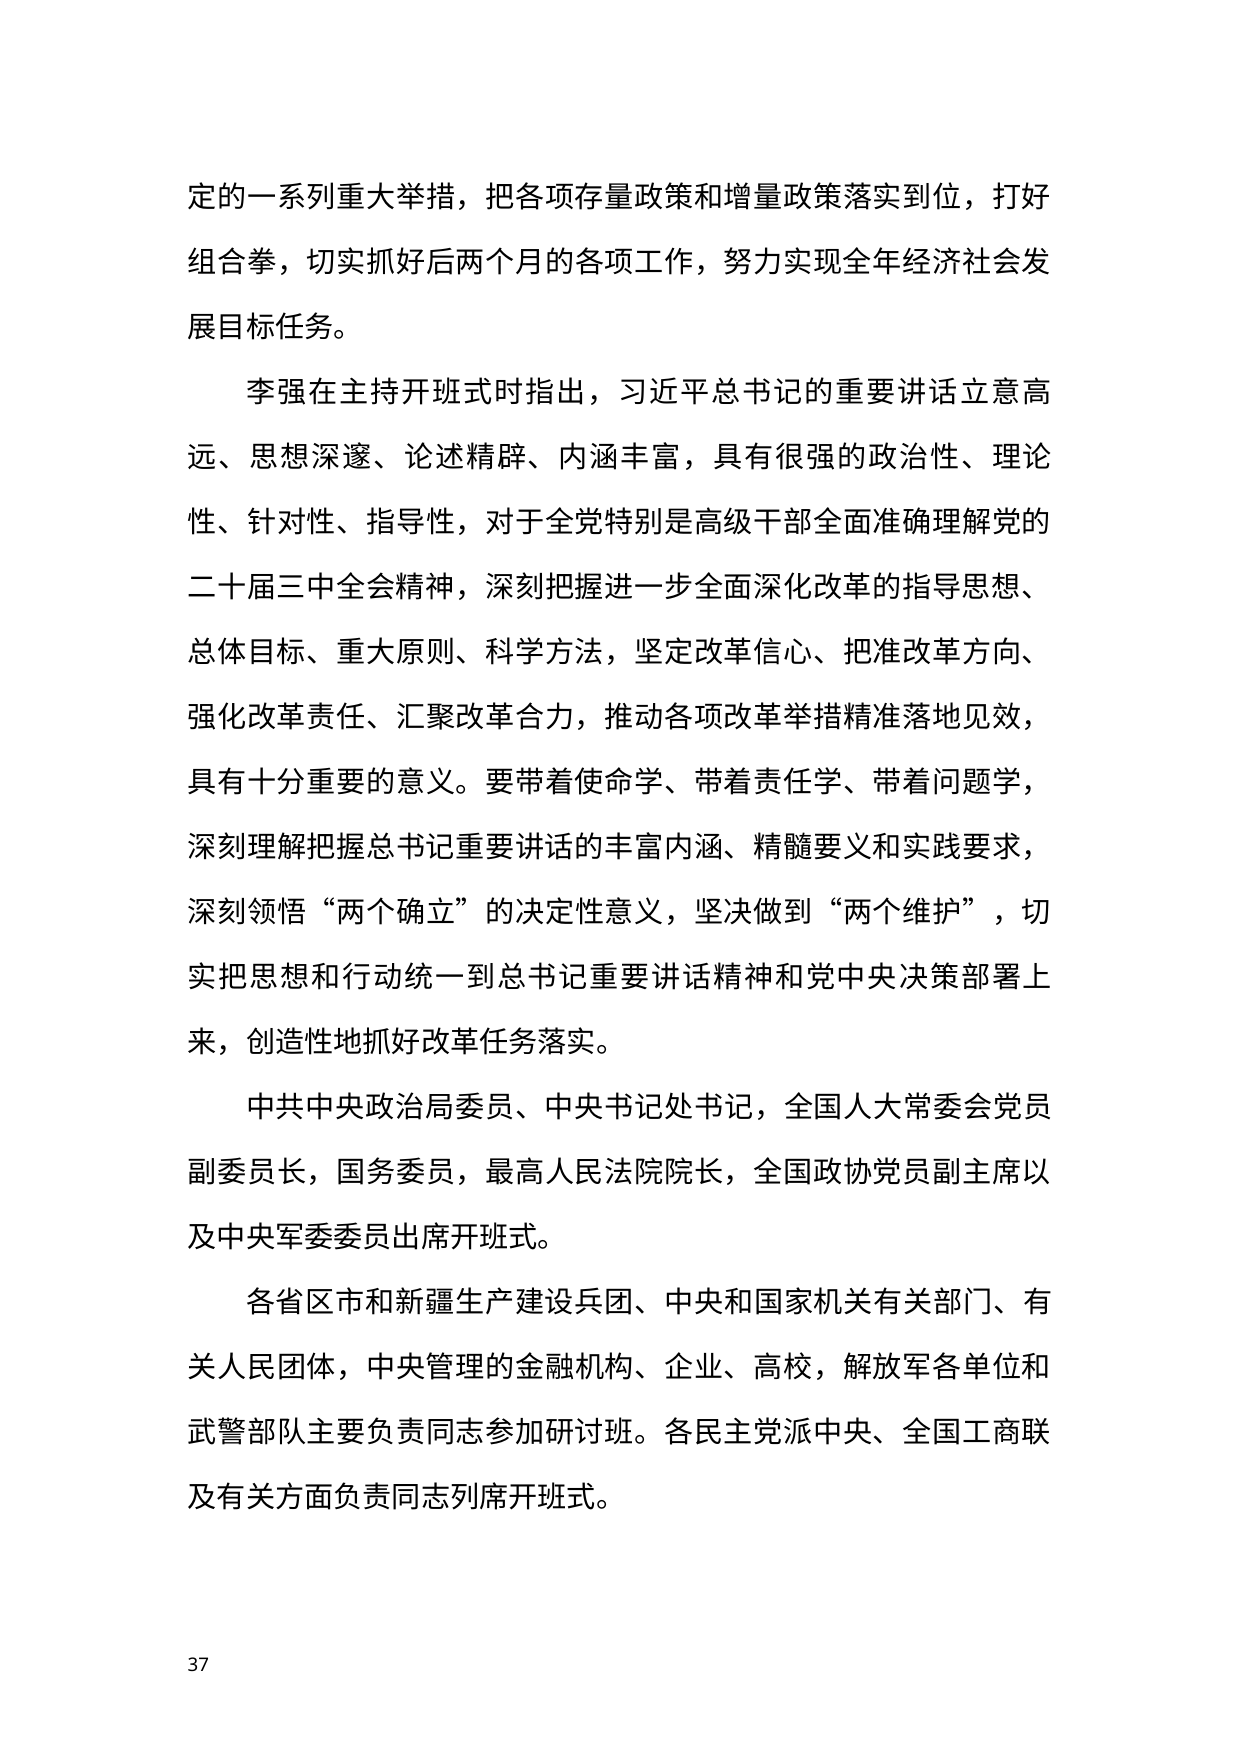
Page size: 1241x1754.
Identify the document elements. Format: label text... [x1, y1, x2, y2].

text 各省区市和新疆生产建设兵团、中央和国家机关有关部门、有关人民团体，中央管理的金融机构、企业、高校，解放军各单位和武警部队主要负责同志参加研讨班。各民主党派中央、全国工商联及有关方面负责同志列席开班式。 [187, 1267, 1053, 1527]
text 李强在主持开班式时指出，习近平总书记的重要讲话立意高远、思想深邃、论述精辟、内涵丰富，具有很强的政治性、理论性、针对性、指导性，对于全党特别是高级干部全面准确理解党的二十届三中全会精神，深刻把握进一步全面深化改革的指导思想、总体目标、重大原则、科学方法，坚定改革信心、把准改革方向、强化改革责任、汇聚改革合力，推动各项改革举措精准落地见效，具有十分重要的意义。要带着使命学、带着责任学、带着问题学，深刻理解把握总书记重要讲话的丰富内涵、精髓要义和实践要求，深刻领悟“两个确立”的决定性意义，坚决做到“两个维护”，切实把思想和行动统一到总书记重要讲话精神和党中央决策部署上来，创造性地抓好改革任务落实。 [187, 357, 1053, 1072]
text 中共中央政治局委员、中央书记处书记，全国人大常委会党员副委员长，国务委员，最高人民法院院长，全国政协党员副主席以及中央军委委员出席开班式。 [187, 1072, 1053, 1267]
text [187, 162, 1053, 357]
